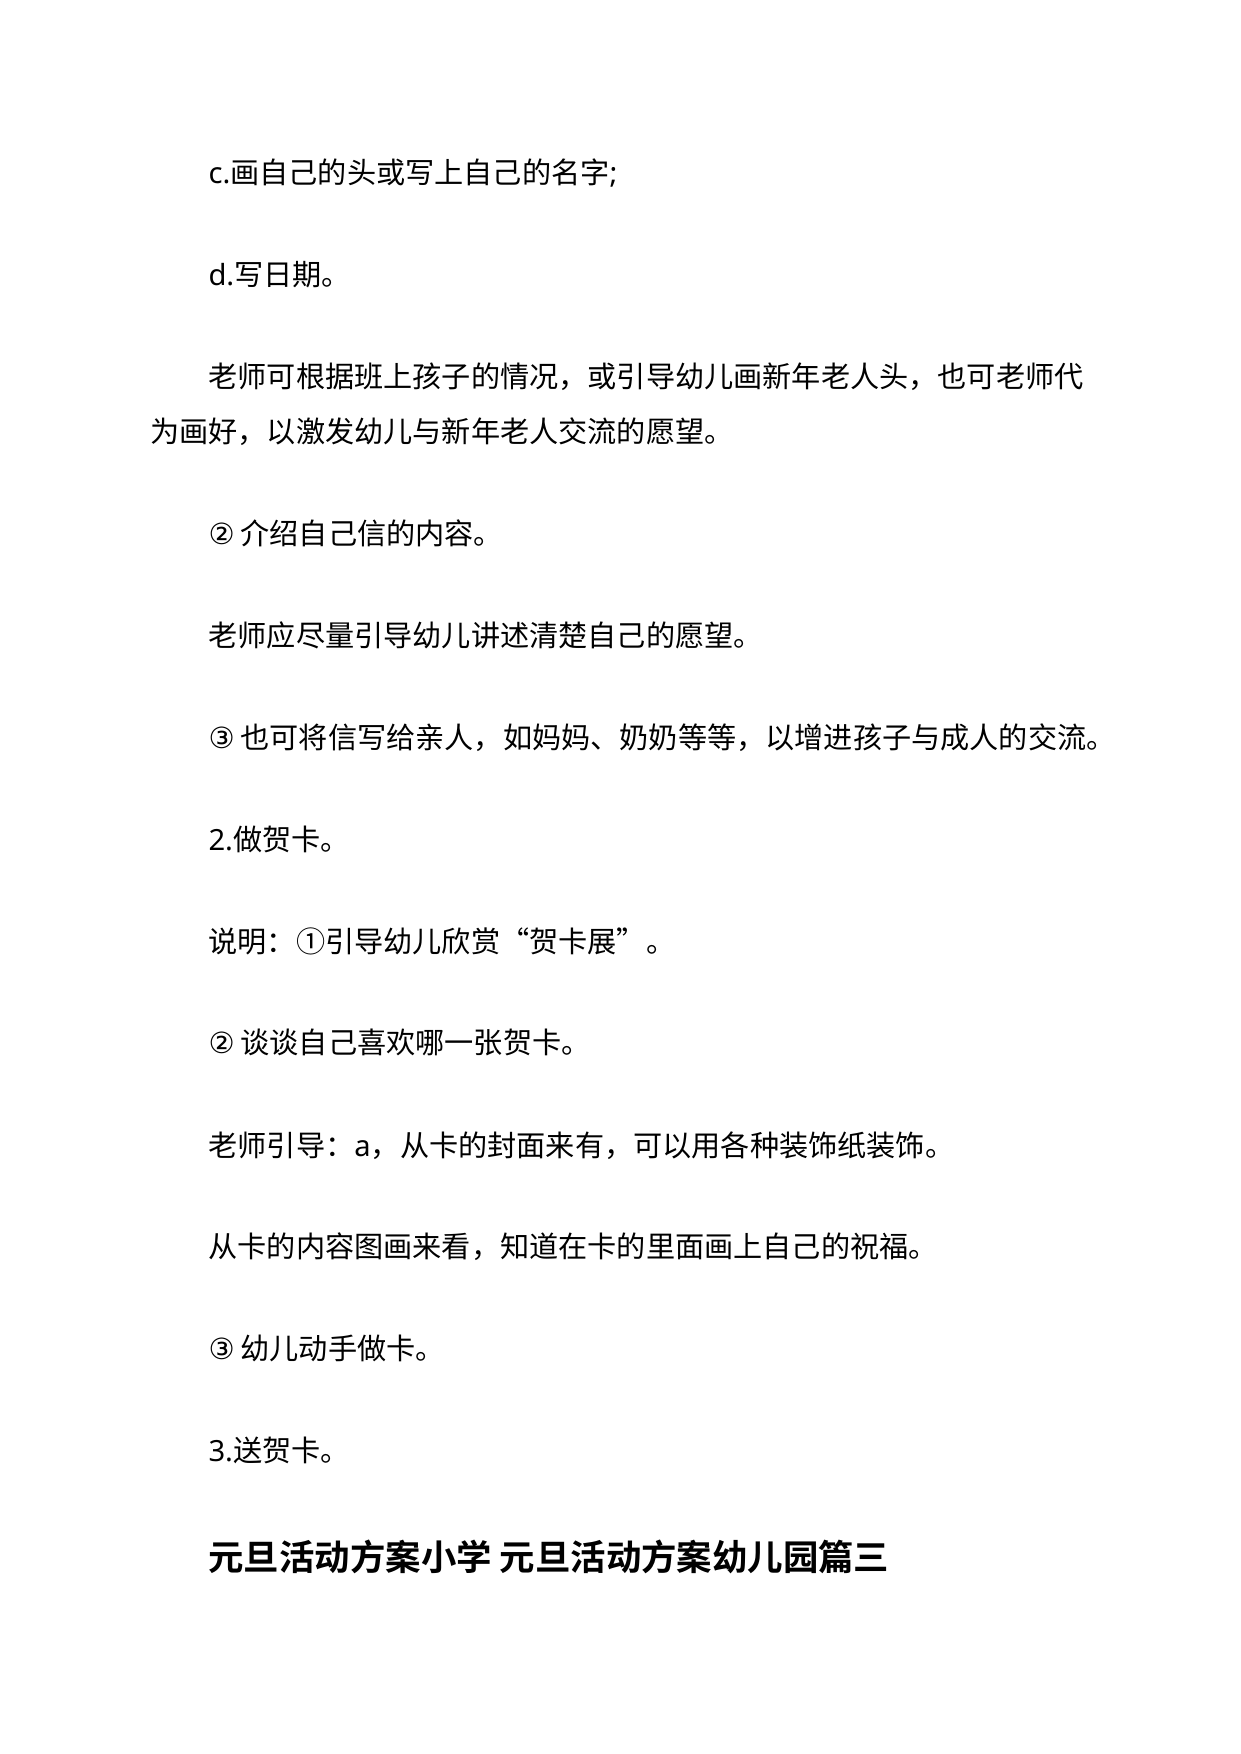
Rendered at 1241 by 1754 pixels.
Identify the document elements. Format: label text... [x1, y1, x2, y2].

text 元旦活动方案小学 元旦活动方案幼儿园篇三 [150, 1530, 1090, 1581]
text 2.做贺卡。 [150, 816, 1090, 859]
text 老师应尽量引导幼儿讲述清楚自己的愿望。 [150, 613, 1090, 655]
text 说明：①引导幼儿欣赏“贺卡展”。 [150, 918, 1090, 961]
text ③也可将信写给亲人，如妈妈、奶奶等等，以增进孩子与成人的交流。 [150, 714, 1090, 757]
text ②谈谈自己喜欢哪一张贺卡。 [150, 1020, 1090, 1062]
text 3.送贺卡。 [150, 1428, 1090, 1470]
text ③幼儿动手做卡。 [150, 1326, 1090, 1368]
text d.写日期。 [150, 252, 1090, 294]
text 老师可根据班上孩子的情况，或引导幼儿画新年老人头，也可老师代为画好，以激发幼儿与新年老人交流的愿望。 [150, 354, 1090, 451]
text 老师引导：a，从卡的封面来有，可以用各种装饰纸装饰。 [150, 1122, 1090, 1164]
text c.画自己的头或写上自己的名字; [150, 150, 1090, 192]
text ②介绍自己信的内容。 [150, 511, 1090, 553]
text 从卡的内容图画来看，知道在卡的里面画上自己的祝福。 [150, 1224, 1090, 1266]
